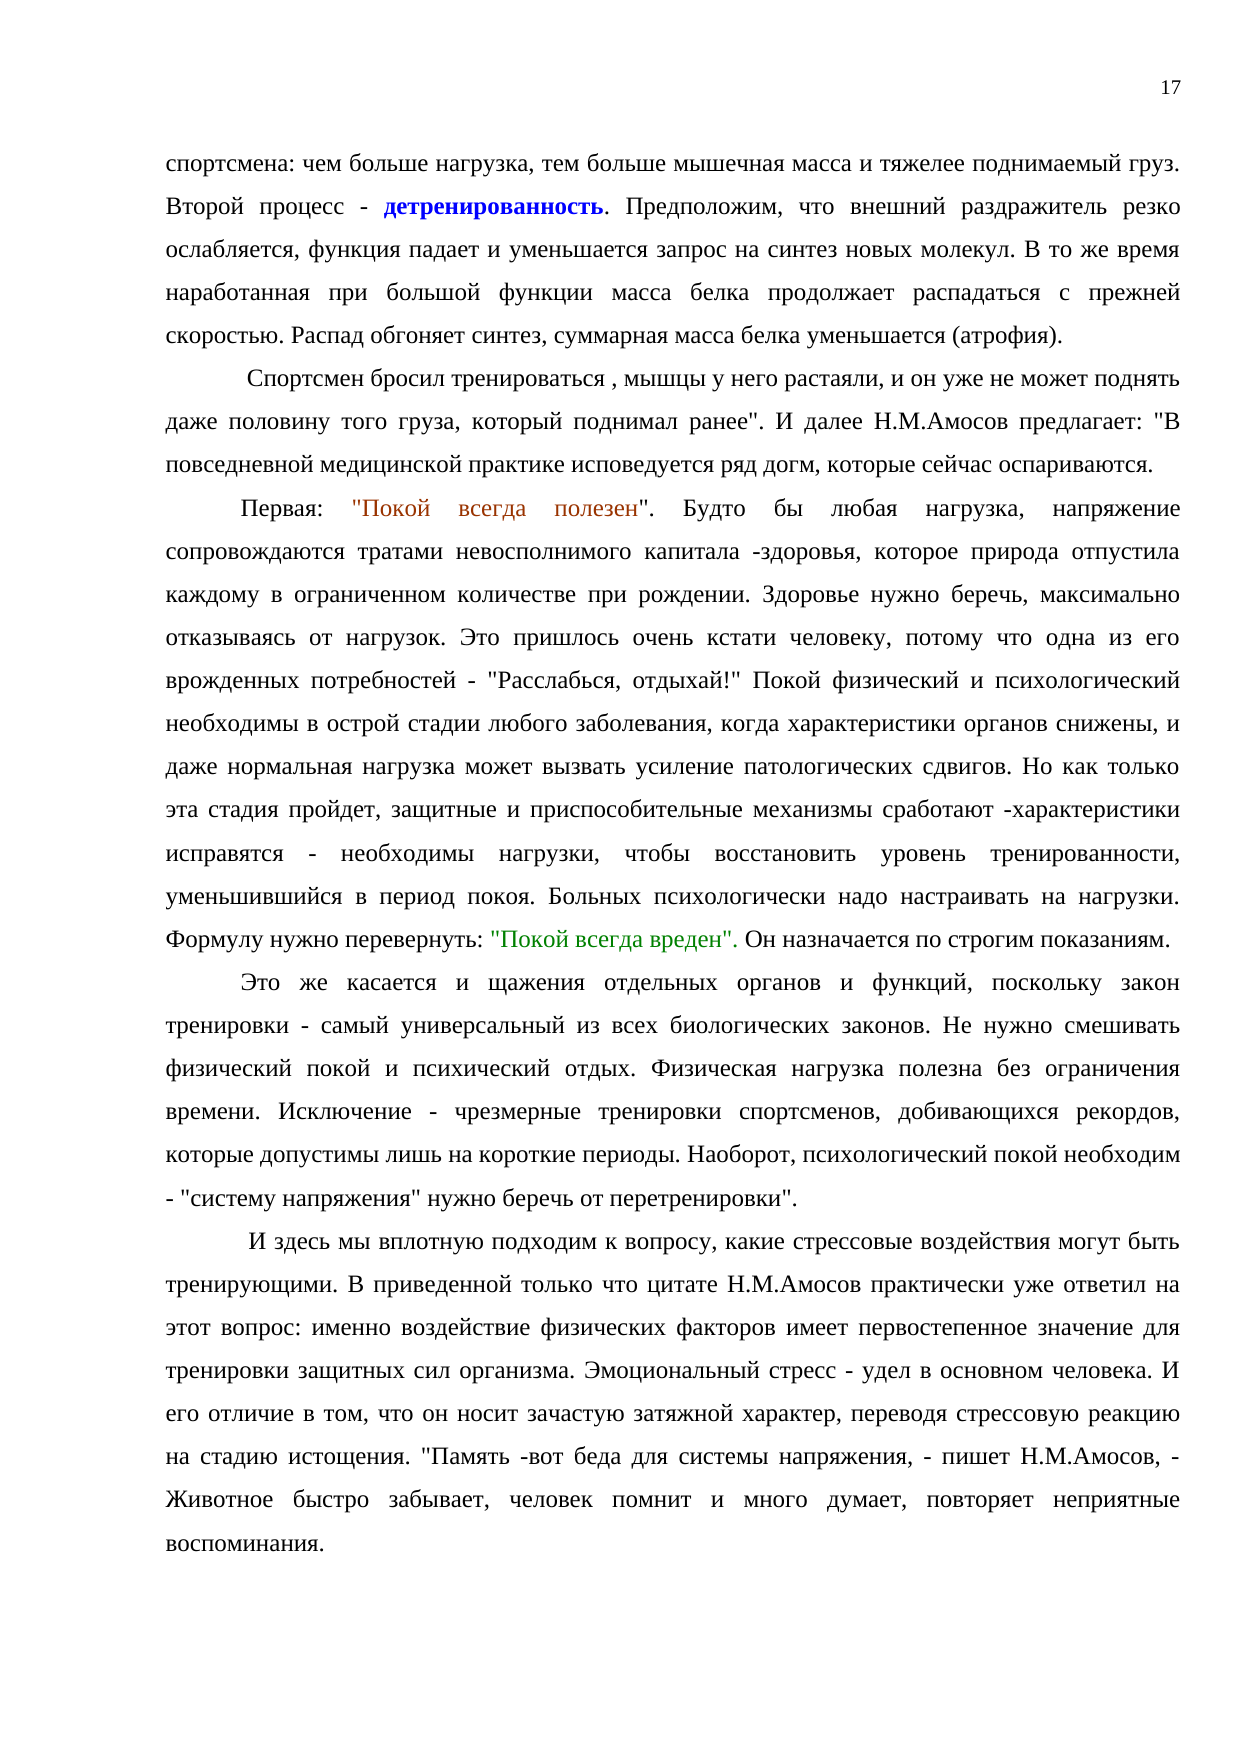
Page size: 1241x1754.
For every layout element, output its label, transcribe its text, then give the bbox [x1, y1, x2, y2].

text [165, 148, 1181, 349]
text Спортсмен бросил тренироваться , мышцы у него растаяли, и он уже не может поднять даже половину того груза, который поднимал ранее". И далее Н.М.Амосов предлагает: "В повседневной медицинской практике исповедуется ряд догм, которые сейчас оспариваются. [165, 363, 1181, 478]
text И здесь мы вплотную подходим к вопросу, какие стрессовые воздействия могут быть тренирующими. В приведенной только что цитате Н.М.Амосов практически уже ответил на этот вопрос: именно воздействие физических факторов имеет первостепенное значение для тренировки защитных сил организма. Эмоциональный стресс - удел в основном человека. И его отличие в том, что он носит зачастую затяжной характер, переводя стрессовую реакцию на стадию истощения. "Память -вот беда для системы напряжения, - пишет Н.М.Амосов, - Животное быстро забывает, человек помнит и много думает, повторяет неприятные воспоминания. [165, 1226, 1181, 1556]
text Первая: "Покой всегда полезен". Будто бы любая нагрузка, напряжение сопровождаются тратами невосполнимого капитала -здоровья, которое природа отпустила каждому в ограниченном количестве при рождении. Здоровье нужно беречь, максимально отказываясь от нагрузок. Это пришлось очень кстати человеку, потому что одна из его врожденных потребностей - "Расслабься, отдыхай!" Покой физический и психологический необходимы в острой стадии любого заболевания, когда характеристики органов снижены, и даже нормальная нагрузка может вызвать усиление патологических сдвигов. Но как только эта стадия пройдет, защитные и приспособительные механизмы сработают -характеристики исправятся - необходимы нагрузки, чтобы восстановить уровень тренированности, уменьшившийся в период покоя. Больных психологически надо настраивать на нагрузки. Формулу нужно перевернуть: "Покой всегда вреден". Он назначается по строгим показаниям. [165, 493, 1181, 953]
text Это же касается и щажения отдельных органов и функций, поскольку закон тренировки - самый универсальный из всех биологических законов. Не нужно смешивать физический покой и психический отдых. Физическая нагрузка полезна без ограничения времени. Исключение - чрезмерные тренировки спортсменов, добивающихся рекордов, которые допустимы лишь на короткие периоды. Наоборот, психологический покой необходим - "систему напряжения" нужно беречь от перетренировки". [165, 967, 1181, 1211]
